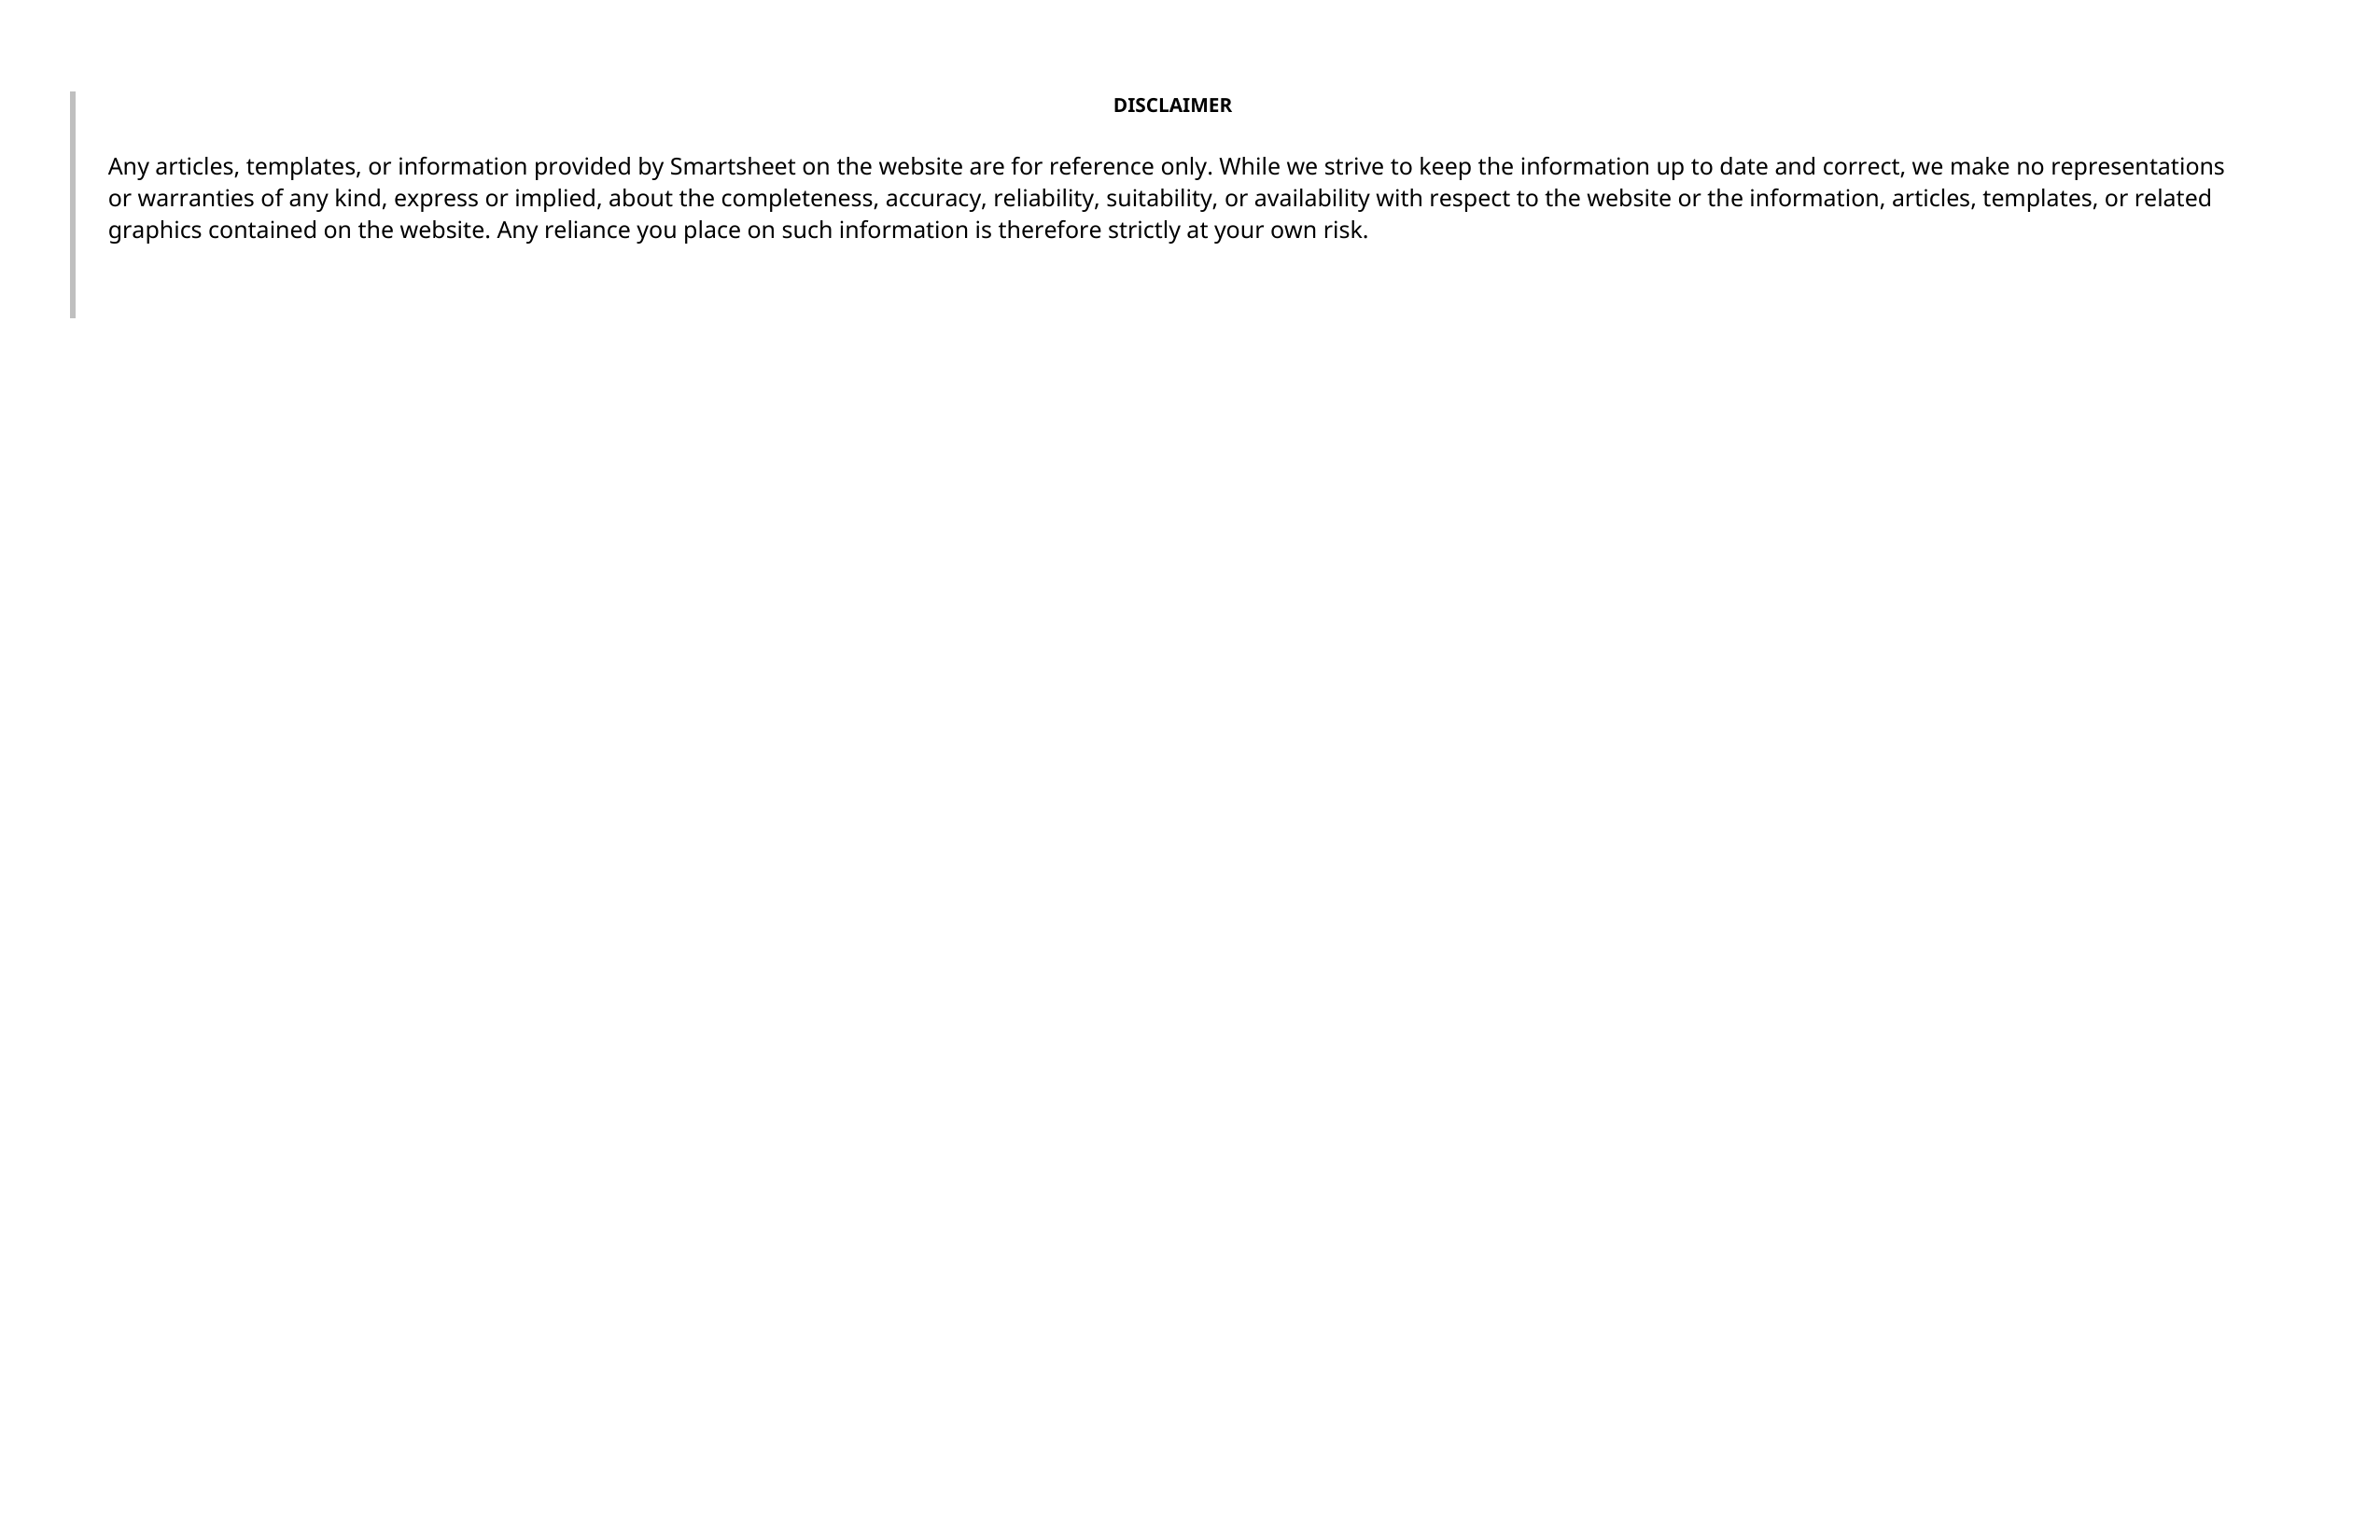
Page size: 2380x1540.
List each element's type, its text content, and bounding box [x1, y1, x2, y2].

table_header DISCLAIMER Any articles, templates, or information provided by Smartsheet on the website are for reference only. While we strive to keep the information up to date and correct, we make no representations or warranties of any kind, express or implied, about the completeness, accuracy, reliability, suitability, or availability with respect to the website or the information, articles, templates, or related graphics contained on the website. Any reliance you place on such information is therefore strictly at your own risk. [76, 91, 2248, 318]
